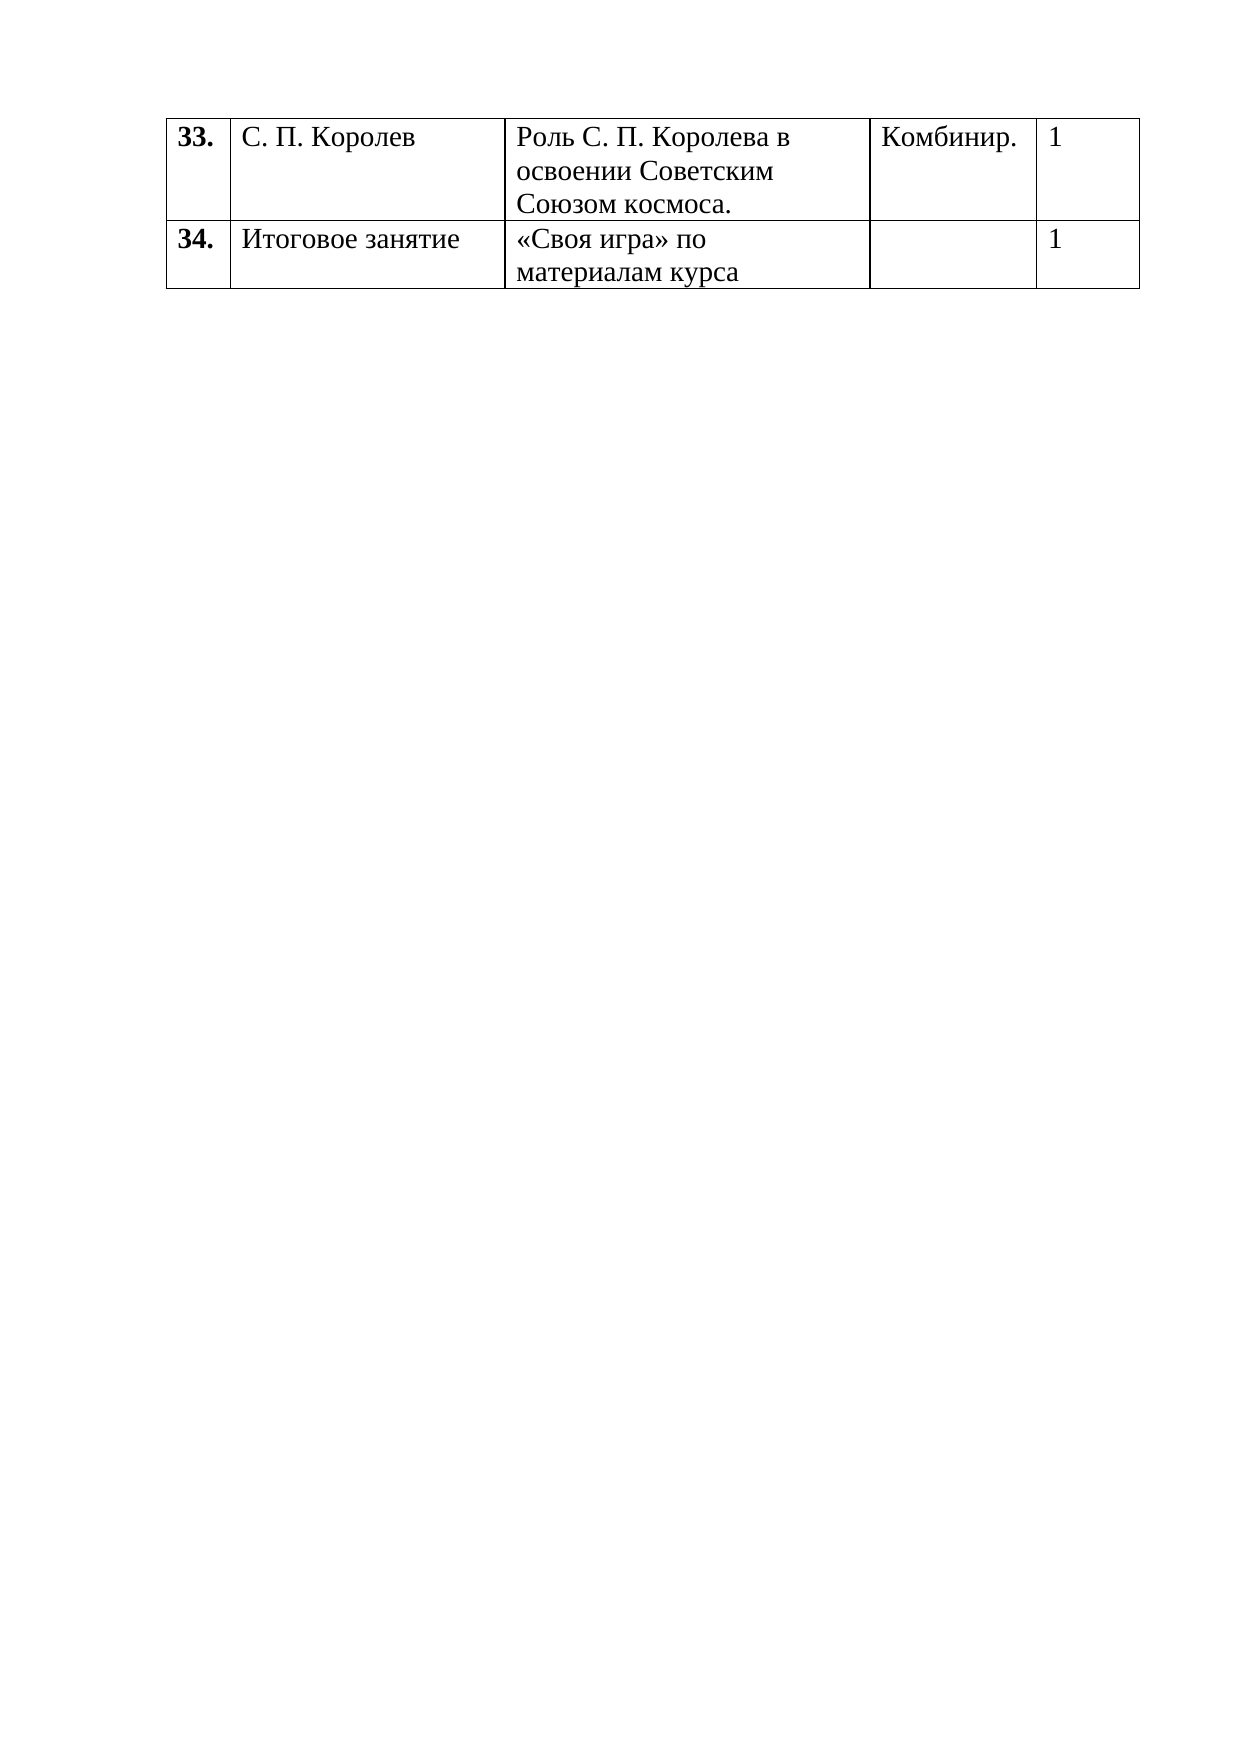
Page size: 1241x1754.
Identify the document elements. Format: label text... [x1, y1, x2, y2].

table_cell «Своя игра» по материалам курса [506, 221, 869, 288]
table_cell Итоговое занятие [231, 221, 504, 288]
table_cell Роль С. П. Королева в освоении Советским Союзом космоса. [506, 119, 869, 220]
table_cell 1 [1037, 221, 1139, 288]
table_cell С. П. Королев [231, 119, 504, 220]
table_cell Комбинир. [871, 119, 1036, 220]
table_cell 33. [167, 119, 230, 220]
table_cell 34. [167, 221, 230, 288]
table_cell [871, 221, 1036, 288]
table_cell 1 [1037, 119, 1139, 220]
